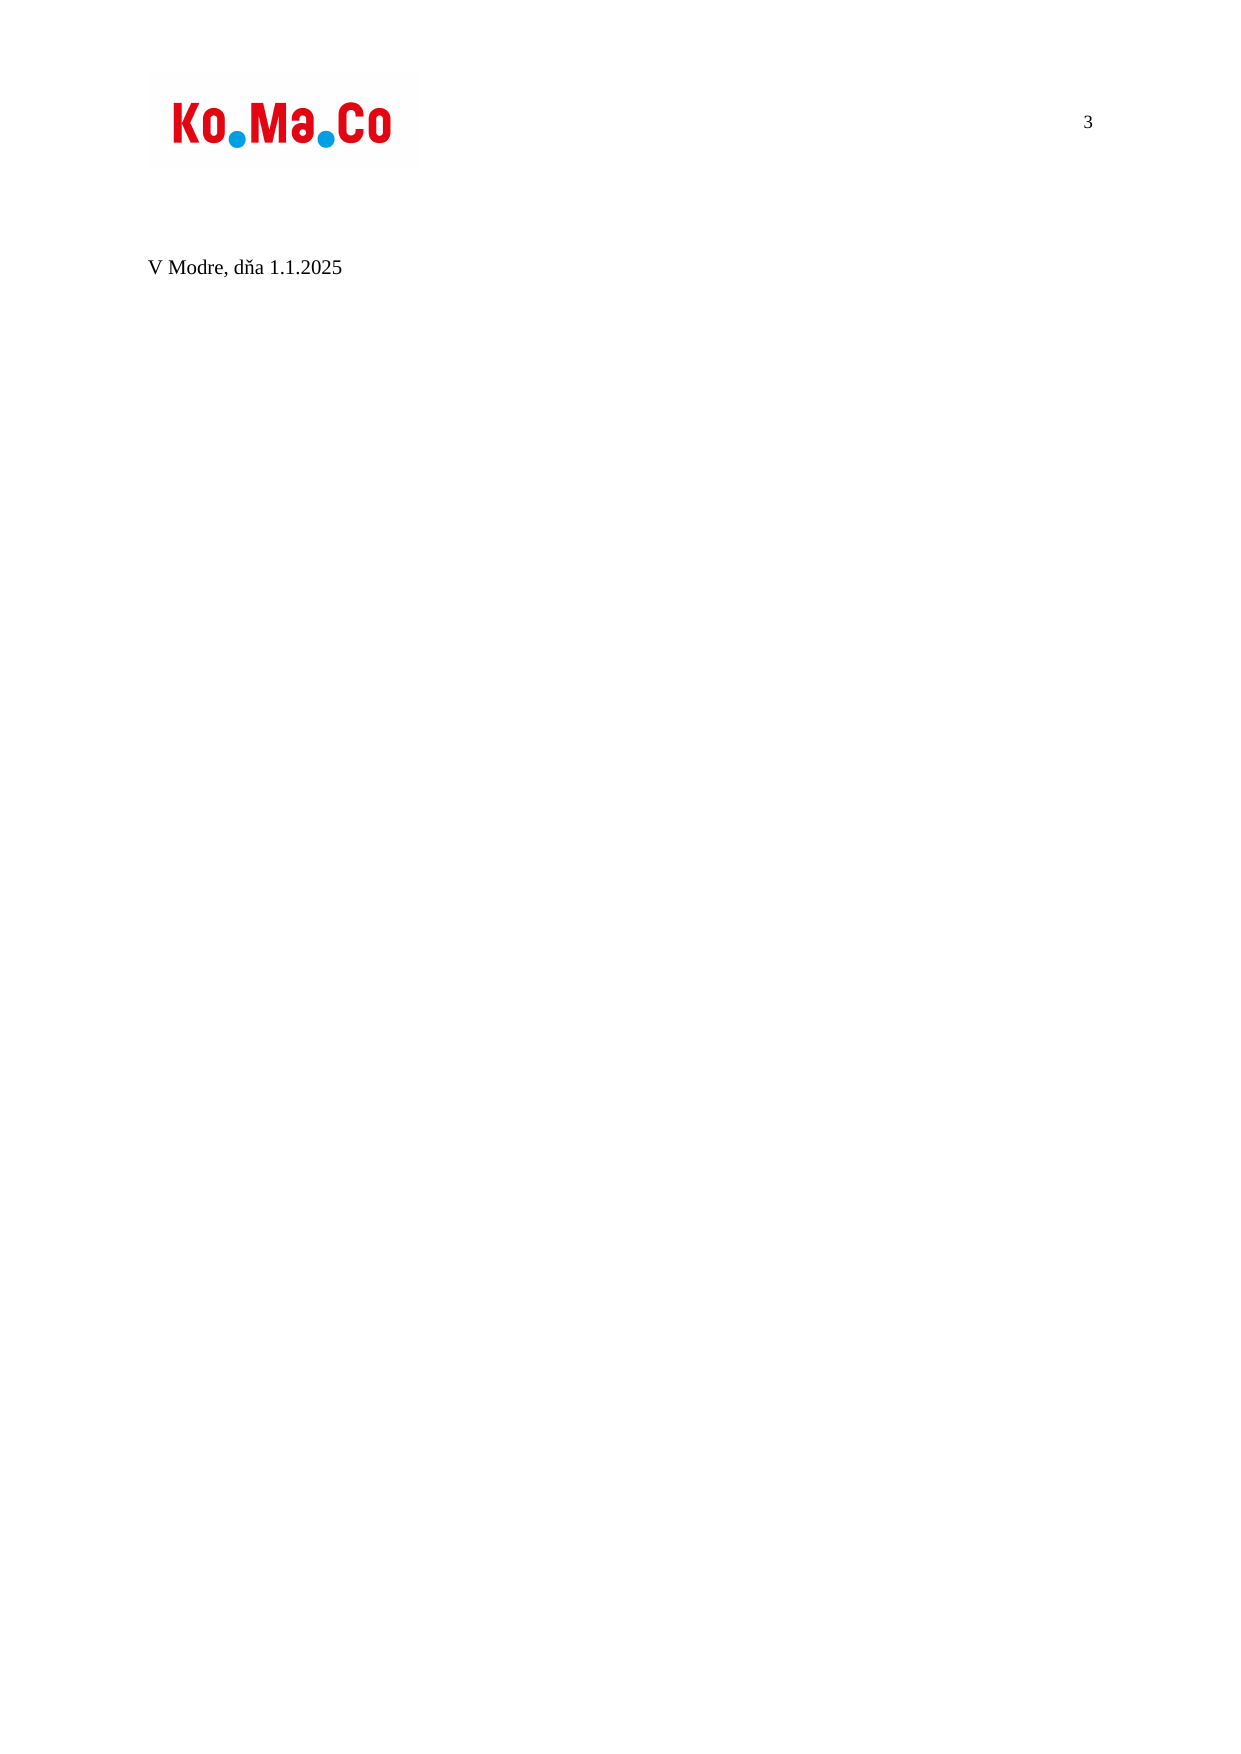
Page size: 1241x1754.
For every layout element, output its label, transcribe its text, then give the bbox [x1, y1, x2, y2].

picture [147, 73, 420, 169]
text V Modre, dňa 1.1.2025 [148, 254, 1093, 279]
